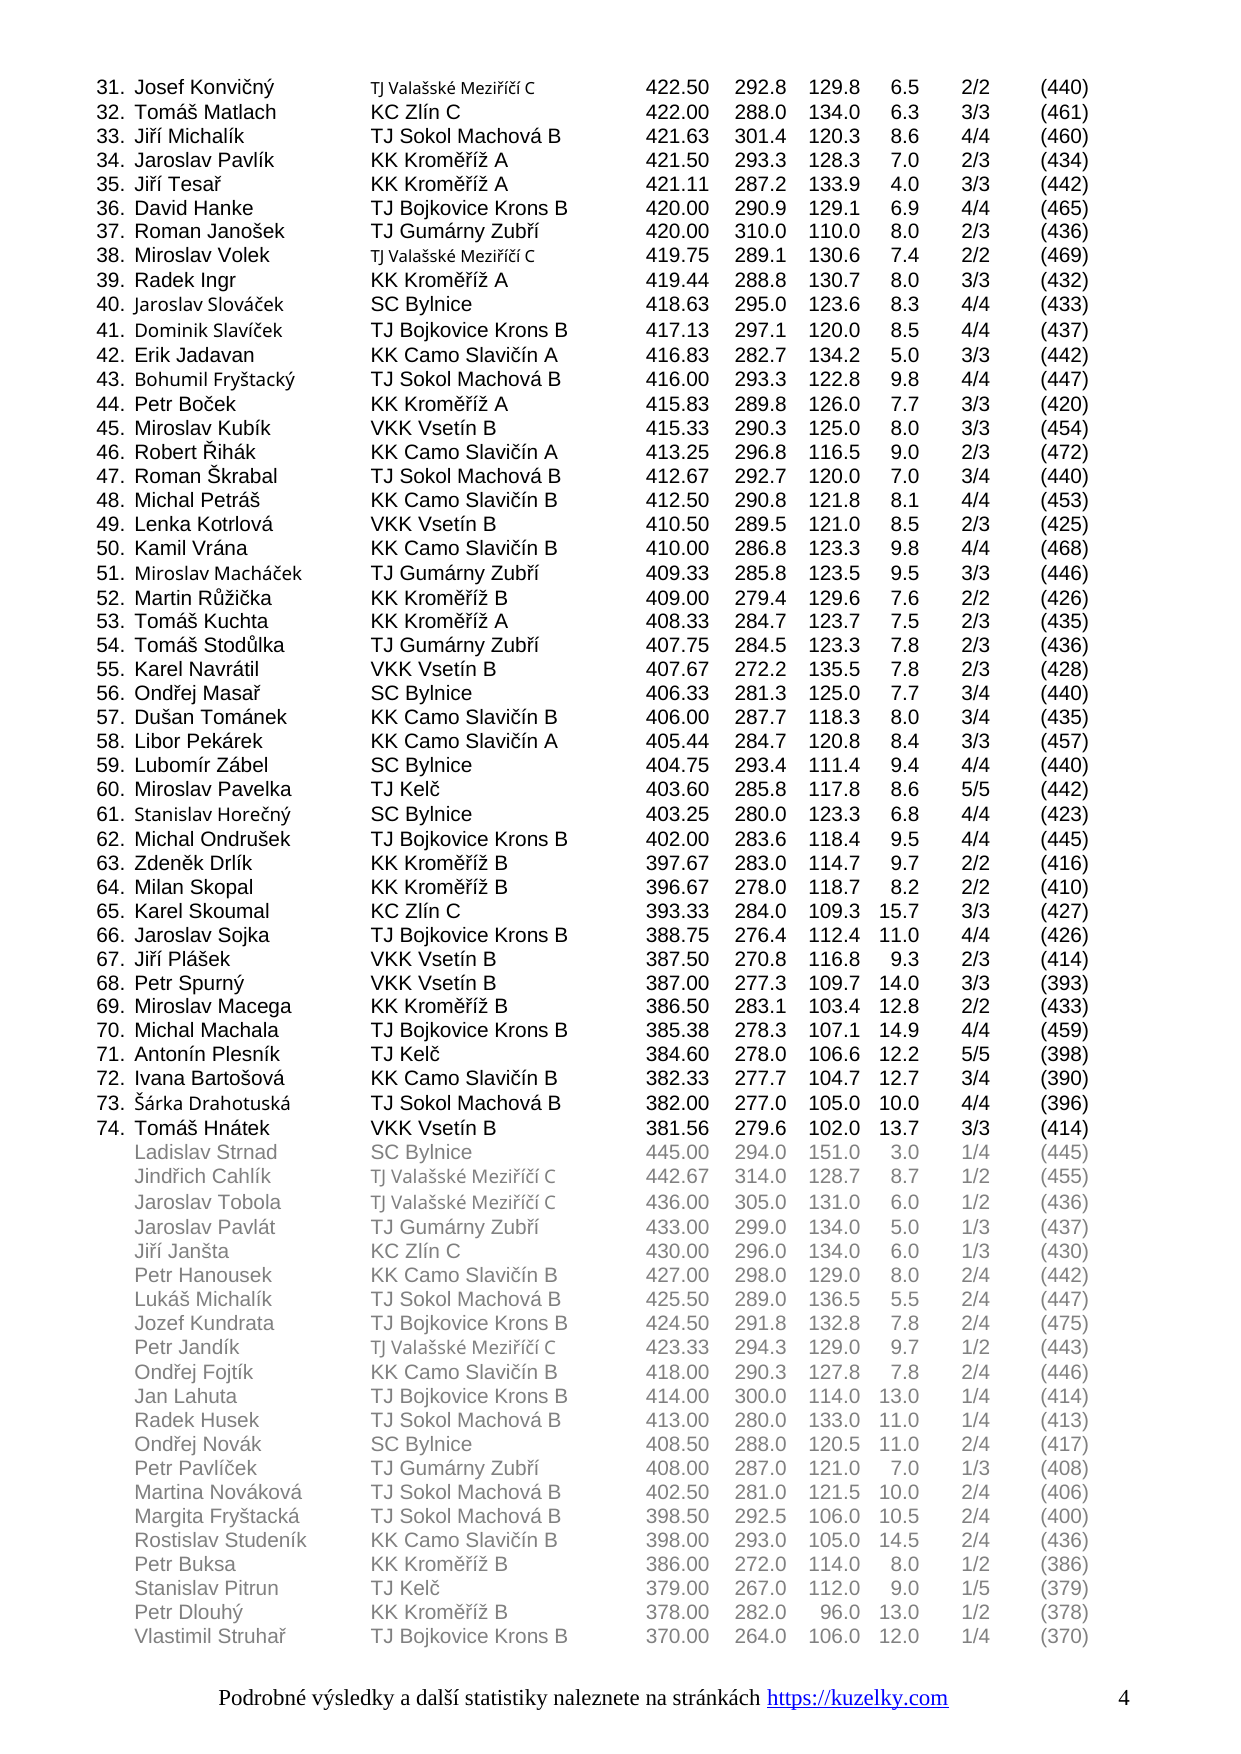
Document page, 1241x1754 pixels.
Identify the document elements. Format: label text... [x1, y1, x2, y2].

text 69. Miroslav Macega KK Kroměříž B 386.50 283.1 103.4 12.8 2/2 (433) [75, 994, 1165, 1018]
text 62. Michal Ondrušek TJ Bojkovice Krons B 402.00 283.6 118.4 9.5 4/4 (445) [75, 827, 1165, 851]
text Radek Husek TJ Sokol Machová B 413.00 280.0 133.0 11.0 1/4 (413) [75, 1408, 1165, 1432]
text 51. Miroslav Macháček TJ Gumárny Zubří 409.33 285.8 123.5 9.5 3/3 (446) [75, 560, 1165, 585]
text 72. Ivana Bartošová KK Camo Slavičín B 382.33 277.7 104.7 12.7 3/4 (390) [75, 1066, 1165, 1090]
text 73. Šárka Drahotuská TJ Sokol Machová B 382.00 277.0 105.0 10.0 4/4 (396) [75, 1090, 1165, 1116]
text 34. Jaroslav Pavlík KK Kroměříž A 421.50 293.3 128.3 7.0 2/3 (434) [75, 147, 1165, 171]
text Petr Dlouhý KK Kroměříž B 378.00 282.0 96.0 13.0 1/2 (378) [75, 1599, 1165, 1623]
text 39. Radek Ingr KK Kroměříž A 419.44 288.8 130.7 8.0 3/3 (432) [75, 268, 1165, 292]
text Lukáš Michalík TJ Sokol Machová B 425.50 289.0 136.5 5.5 2/4 (447) [75, 1286, 1165, 1310]
text 49. Lenka Kotrlová VKK Vsetín B 410.50 289.5 121.0 8.5 2/3 (425) [75, 512, 1165, 536]
text Jiří Janšta KC Zlín C 430.00 296.0 134.0 6.0 1/3 (430) [75, 1238, 1165, 1262]
text 57. Dušan Tománek KK Camo Slavičín B 406.00 287.7 118.3 8.0 3/4 (435) [75, 705, 1165, 729]
text 32. Tomáš Matlach KC Zlín C 422.00 288.0 134.0 6.3 3/3 (461) [75, 99, 1165, 123]
text Petr Jandík TJ Valašské Meziříčí C 423.33 294.3 129.0 9.7 1/2 (443) [75, 1334, 1165, 1360]
text 52. Martin Růžička KK Kroměříž B 409.00 279.4 129.6 7.6 2/2 (426) [75, 585, 1165, 609]
text 68. Petr Spurný VKK Vsetín B 387.00 277.3 109.7 14.0 3/3 (393) [75, 970, 1165, 994]
text 71. Antonín Plesník TJ Kelč 384.60 278.0 106.6 12.2 5/5 (398) [75, 1042, 1165, 1066]
text 65. Karel Skoumal KC Zlín C 393.33 284.0 109.3 15.7 3/3 (427) [75, 898, 1165, 922]
text 67. Jiří Plášek VKK Vsetín B 387.50 270.8 116.8 9.3 2/3 (414) [75, 946, 1165, 970]
text 31. Josef Konvičný TJ Valašské Meziříčí C 422.50 292.8 129.8 6.5 2/2 (440) [75, 75, 1165, 99]
text 54. Tomáš Stodůlka TJ Gumárny Zubří 407.75 284.5 123.3 7.8 2/3 (436) [75, 633, 1165, 657]
text Martina Nováková TJ Sokol Machová B 402.50 281.0 121.5 10.0 2/4 (406) [75, 1480, 1165, 1504]
text Jozef Kundrata TJ Bojkovice Krons B 424.50 291.8 132.8 7.8 2/4 (475) [75, 1310, 1165, 1334]
text 56. Ondřej Masař SC Bylnice 406.33 281.3 125.0 7.7 3/4 (440) [75, 681, 1165, 705]
text 38. Miroslav Volek TJ Valašské Meziříčí C 419.75 289.1 130.6 7.4 2/2 (469) [75, 243, 1165, 268]
text 45. Miroslav Kubík VKK Vsetín B 415.33 290.3 125.0 8.0 3/3 (454) [75, 416, 1165, 440]
text Petr Hanousek KK Camo Slavičín B 427.00 298.0 129.0 8.0 2/4 (442) [75, 1262, 1165, 1286]
text 33. Jiří Michalík TJ Sokol Machová B 421.63 301.4 120.3 8.6 4/4 (460) [75, 123, 1165, 147]
text 43. Bohumil Fryštacký TJ Sokol Machová B 416.00 293.3 122.8 9.8 4/4 (447) [75, 367, 1165, 392]
text Jaroslav Tobola TJ Valašské Meziříčí C 436.00 305.0 131.0 6.0 1/2 (436) [75, 1189, 1165, 1214]
text 61. Stanislav Horečný SC Bylnice 403.25 280.0 123.3 6.8 4/4 (423) [75, 801, 1165, 827]
text 47. Roman Škrabal TJ Sokol Machová B 412.67 292.7 120.0 7.0 3/4 (440) [75, 464, 1165, 488]
text Stanislav Pitrun TJ Kelč 379.00 267.0 112.0 9.0 1/5 (379) [75, 1576, 1165, 1599]
text 53. Tomáš Kuchta KK Kroměříž A 408.33 284.7 123.7 7.5 2/3 (435) [75, 609, 1165, 633]
text 48. Michal Petráš KK Camo Slavičín B 412.50 290.8 121.8 8.1 4/4 (453) [75, 488, 1165, 512]
text 58. Libor Pekárek KK Camo Slavičín A 405.44 284.7 120.8 8.4 3/3 (457) [75, 729, 1165, 753]
text 36. David Hanke TJ Bojkovice Krons B 420.00 290.9 129.1 6.9 4/4 (465) [75, 195, 1165, 219]
text 55. Karel Navrátil VKK Vsetín B 407.67 272.2 135.5 7.8 2/3 (428) [75, 657, 1165, 681]
text Ondřej Novák SC Bylnice 408.50 288.0 120.5 11.0 2/4 (417) [75, 1432, 1165, 1456]
text 63. Zdeněk Drlík KK Kroměříž B 397.67 283.0 114.7 9.7 2/2 (416) [75, 851, 1165, 874]
text Jan Lahuta TJ Bojkovice Krons B 414.00 300.0 114.0 13.0 1/4 (414) [75, 1384, 1165, 1408]
text 40. Jaroslav Slováček SC Bylnice 418.63 295.0 123.6 8.3 4/4 (433) [75, 292, 1165, 317]
text Petr Buksa KK Kroměříž B 386.00 272.0 114.0 8.0 1/2 (386) [75, 1552, 1165, 1576]
text 46. Robert Řihák KK Camo Slavičín A 413.25 296.8 116.5 9.0 2/3 (472) [75, 440, 1165, 464]
text 42. Erik Jadavan KK Camo Slavičín A 416.83 282.7 134.2 5.0 3/3 (442) [75, 343, 1165, 367]
text 59. Lubomír Zábel SC Bylnice 404.75 293.4 111.4 9.4 4/4 (440) [75, 753, 1165, 777]
text 50. Kamil Vrána KK Camo Slavičín B 410.00 286.8 123.3 9.8 4/4 (468) [75, 536, 1165, 560]
text 41. Dominik Slavíček TJ Bojkovice Krons B 417.13 297.1 120.0 8.5 4/4 (437) [75, 317, 1165, 343]
text 74. Tomáš Hnátek VKK Vsetín B 381.56 279.6 102.0 13.7 3/3 (414) [75, 1116, 1165, 1139]
text Ondřej Fojtík KK Camo Slavičín B 418.00 290.3 127.8 7.8 2/4 (446) [75, 1360, 1165, 1384]
text 70. Michal Machala TJ Bojkovice Krons B 385.38 278.3 107.1 14.9 4/4 (459) [75, 1018, 1165, 1042]
text Ladislav Strnad SC Bylnice 445.00 294.0 151.0 3.0 1/4 (445) [75, 1139, 1165, 1163]
text Petr Pavlíček TJ Gumárny Zubří 408.00 287.0 121.0 7.0 1/3 (408) [75, 1456, 1165, 1480]
text 60. Miroslav Pavelka TJ Kelč 403.60 285.8 117.8 8.6 5/5 (442) [75, 777, 1165, 801]
text Jindřich Cahlík TJ Valašské Meziříčí C 442.67 314.0 128.7 8.7 1/2 (455) [75, 1163, 1165, 1189]
text 44. Petr Boček KK Kroměříž A 415.83 289.8 126.0 7.7 3/3 (420) [75, 392, 1165, 416]
text 35. Jiří Tesař KK Kroměříž A 421.11 287.2 133.9 4.0 3/3 (442) [75, 171, 1165, 195]
text Margita Fryštacká TJ Sokol Machová B 398.50 292.5 106.0 10.5 2/4 (400) [75, 1504, 1165, 1528]
text 37. Roman Janošek TJ Gumárny Zubří 420.00 310.0 110.0 8.0 2/3 (436) [75, 219, 1165, 243]
text Jaroslav Pavlát TJ Gumárny Zubří 433.00 299.0 134.0 5.0 1/3 (437) [75, 1214, 1165, 1238]
text Rostislav Studeník KK Camo Slavičín B 398.00 293.0 105.0 14.5 2/4 (436) [75, 1528, 1165, 1552]
text 64. Milan Skopal KK Kroměříž B 396.67 278.0 118.7 8.2 2/2 (410) [75, 874, 1165, 898]
text 66. Jaroslav Sojka TJ Bojkovice Krons B 388.75 276.4 112.4 11.0 4/4 (426) [75, 922, 1165, 946]
text Vlastimil Struhař TJ Bojkovice Krons B 370.00 264.0 106.0 12.0 1/4 (370) [75, 1623, 1165, 1647]
